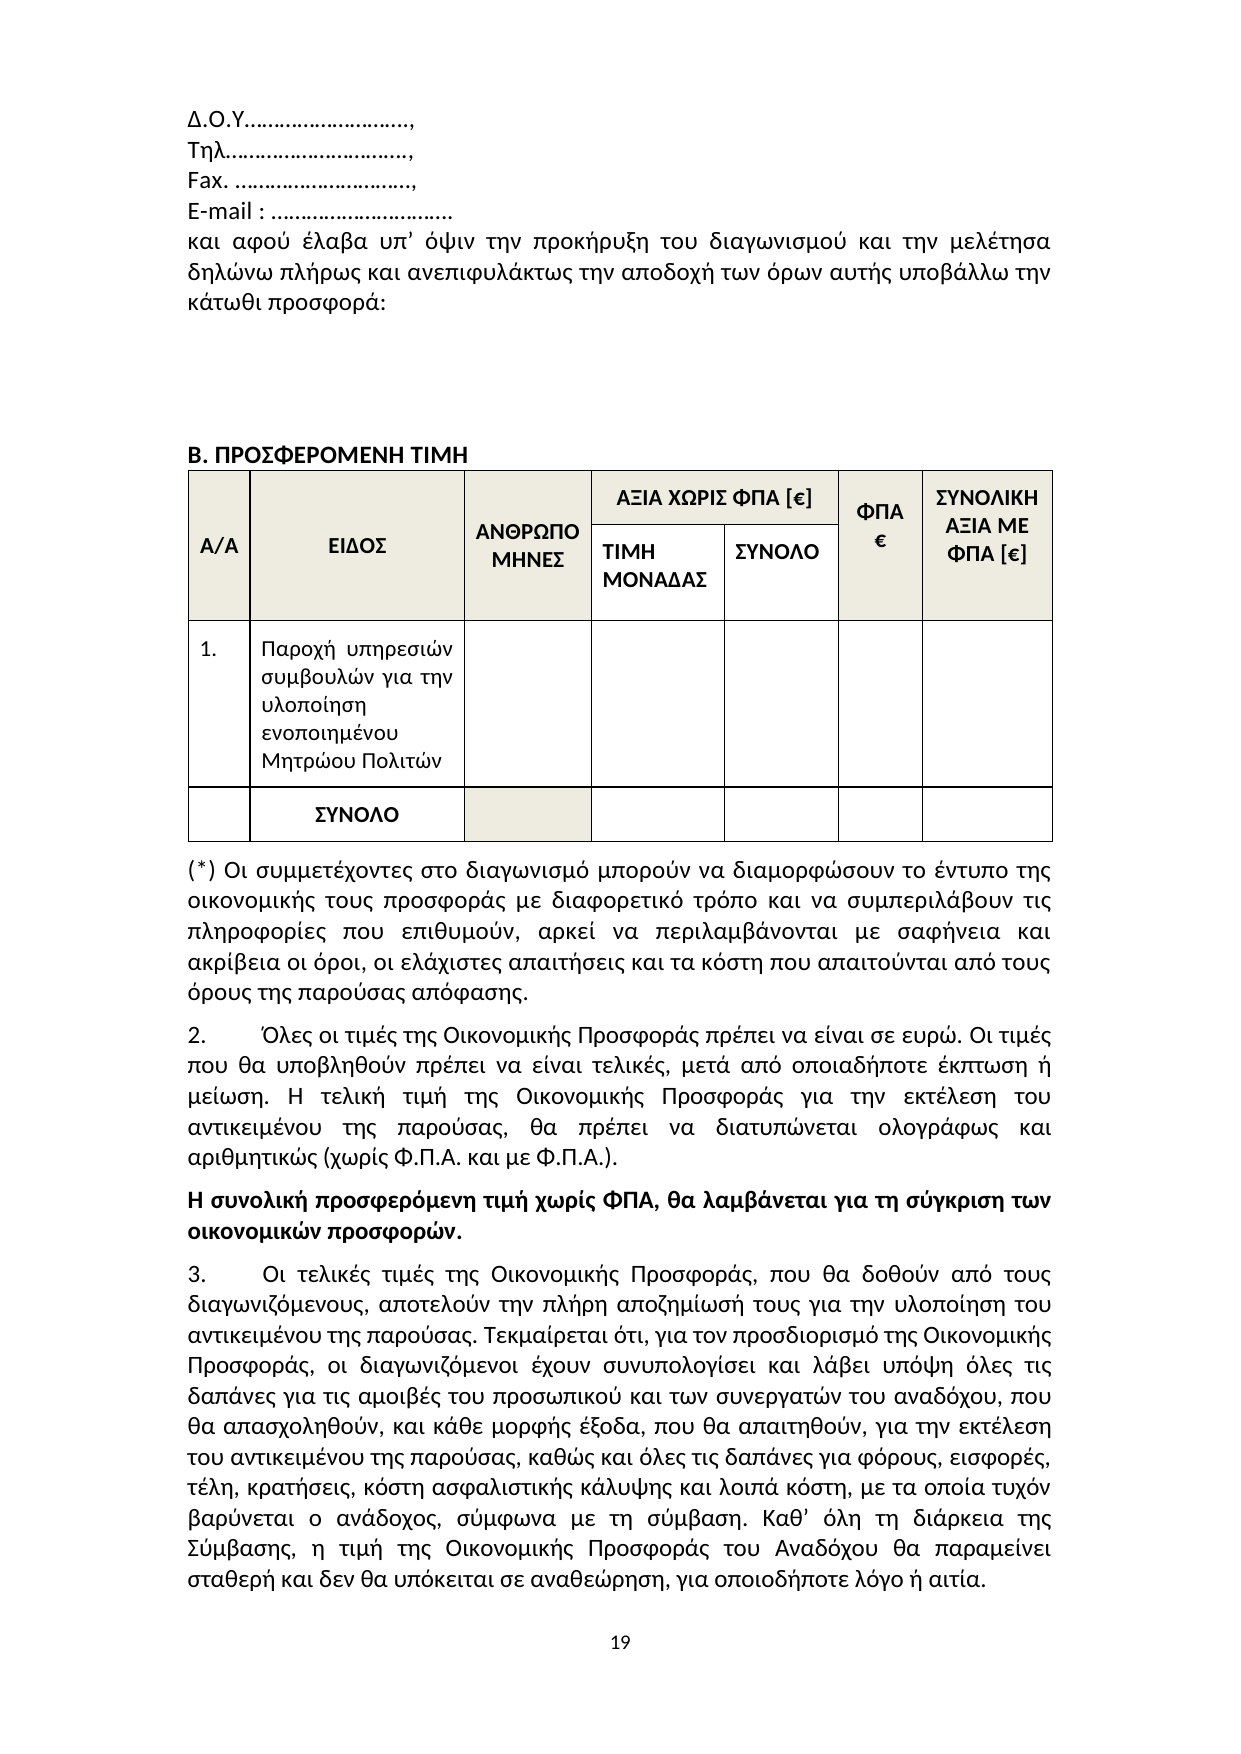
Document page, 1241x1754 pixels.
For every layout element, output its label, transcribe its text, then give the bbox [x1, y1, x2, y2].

table_cell Παροχή υπηρεσιών συμβουλών για την υλοποίηση ενοποιημένου Μητρώου Πολιτών [251, 621, 464, 786]
table_header ΑΝΘΡΩΠΟ ΜΗΝΕΣ [465, 471, 591, 620]
table_cell [725, 621, 838, 786]
table_header ΦΠΑ € [839, 471, 922, 620]
text Δ.Ο.Υ………………………., [187, 103, 1053, 134]
table_header ΑΞΙΑ ΧΩΡΙΣ ΦΠΑ [€] [592, 471, 838, 524]
text και αφού έλαβα υπ’ όψιν την προκήρυξη του διαγωνισμού και την μελέτησα δηλώνω πλήρως και ανεπιφυλάκτως την αποδοχή των όρων αυτής υποβάλλω την κάτωθι προσφορά: [187, 226, 1053, 317]
table_cell ΤΙΜΗ ΜΟΝΑΔΑΣ [592, 525, 724, 620]
text 3. Οι τελικές τιμές της Οικονομικής Προσφοράς, που θα δοθούν από τους διαγωνιζόμενους, αποτελούν την πλήρη αποζημίωσή τους για την υλοποίηση του αντικειμένου της παρούσας. Τεκμαίρεται ότι, για τον προσδιορισμό της Οικονομικής Προσφοράς, οι διαγωνιζόμενοι έχουν συνυπολογίσει και λάβει υπόψη όλες τις δαπάνες για τις αμοιβές του προσωπικού και των συνεργατών του αναδόχου, που θα απασχοληθούν, και κάθε μορφής έξοδα, που θα απαιτηθούν, για την εκτέλεση του αντικειμένου της παρούσας, καθώς και όλες τις δαπάνες για φόρους, εισφορές, τέλη, κρατήσεις, κόστη ασφαλιστικής κάλυψης και λοιπά κόστη, με τα οποία τυχόν βαρύνεται ο ανάδοχος, σύμφωνα με τη σύμβαση. Καθ’ όλη τη διάρκεια της Σύμβασης, η τιμή της Οικονομικής Προσφοράς του Αναδόχου θα παραμείνει σταθερή και δεν θα υπόκειται σε αναθεώρηση, για οποιοδήποτε λόγο ή αιτία. [187, 1258, 1053, 1593]
table_cell [923, 788, 1052, 841]
text Ε-mail : …………………………. [187, 195, 1053, 226]
table_header Α/Α [189, 471, 249, 620]
table_cell [465, 621, 591, 786]
text Τηλ…………………………., [187, 134, 1053, 164]
table_cell [839, 788, 922, 841]
table_cell [592, 788, 724, 841]
table_cell [465, 788, 591, 841]
table_cell [923, 621, 1052, 786]
table_header ΕΙΔΟΣ [251, 471, 464, 620]
table_cell [725, 788, 838, 841]
text Η συνολική προσφερόμενη τιμή χωρίς ΦΠΑ, θα λαμβάνεται για τη σύγκριση των οικονομικών προσφορών. [187, 1184, 1053, 1245]
text Β. ΠΡΟΣΦΕΡΟΜΕΝΗ ΤΙΜΗ [187, 439, 1053, 470]
table_cell 1. [189, 621, 249, 786]
table_cell [839, 621, 922, 786]
table_cell [592, 621, 724, 786]
table_header ΣΥΝΟΛΙΚΗ ΑΞΙΑ ΜΕ ΦΠΑ [€] [923, 471, 1052, 620]
table_cell [189, 788, 249, 841]
text (*) Οι συμμετέχοντες στο διαγωνισμό μπορούν να διαμορφώσουν το έντυπο της οικονομικής τους προσφοράς με διαφορετικό τρόπο και να συμπεριλάβουν τις πληροφορίες που επιθυμούν, αρκεί να περιλαμβάνονται με σαφήνεια και ακρίβεια οι όροι, οι ελάχιστες απαιτήσεις και τα κόστη που απαιτούνται από τους όρους της παρούσας απόφασης. [187, 854, 1053, 1007]
table_cell ΣΥΝΟΛΟ [725, 525, 838, 620]
table_cell ΣΥΝΟΛΟ [251, 788, 464, 841]
text 2. Όλες οι τιμές της Οικονομικής Προσφοράς πρέπει να είναι σε ευρώ. Οι τιμές που θα υποβληθούν πρέπει να είναι τελικές, μετά από οποιαδήποτε έκπτωση ή μείωση. Η τελική τιμή της Οικονομικής Προσφοράς για την εκτέλεση του αντικειμένου της παρούσας, θα πρέπει να διατυπώνεται ολογράφως και αριθμητικώς (χωρίς Φ.Π.Α. και με Φ.Π.Α.). [187, 1019, 1053, 1172]
text Fax. …………………………, [187, 164, 1053, 195]
